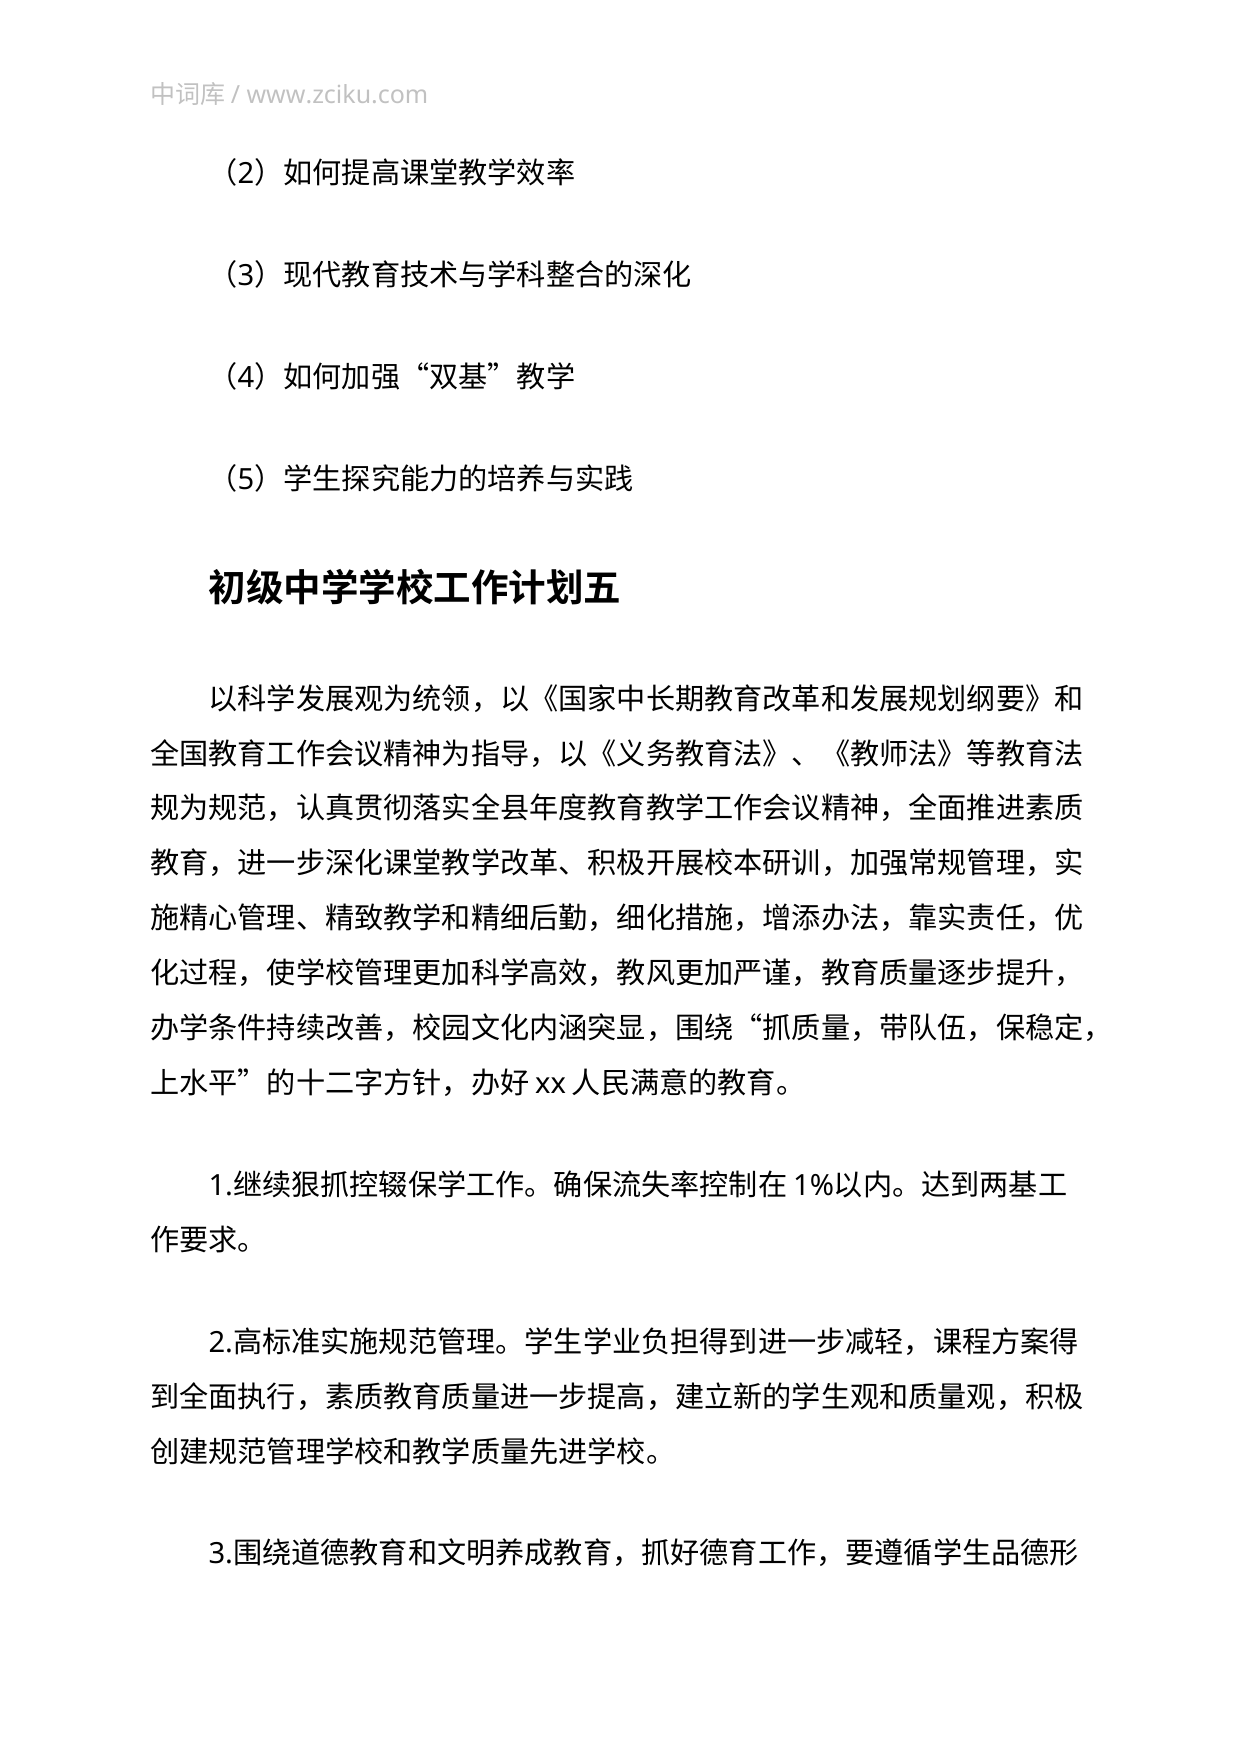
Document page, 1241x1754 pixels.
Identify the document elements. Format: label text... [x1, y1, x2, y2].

text 1.继续狠抓控辍保学工作。确保流失率控制在1%以内。达到两基工作要求。 [150, 1162, 1090, 1259]
text （2）如何提高课堂教学效率 [150, 150, 1090, 192]
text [150, 1530, 1090, 1572]
text 2.高标准实施规范管理。学生学业负担得到进一步减轻，课程方案得到全面执行，素质教育质量进一步提高，建立新的学生观和质量观，积极创建规范管理学校和教学质量先进学校。 [150, 1318, 1090, 1471]
text （4）如何加强“双基”教学 [150, 354, 1090, 396]
text 以科学发展观为统领，以《国家中长期教育改革和发展规划纲要》和全国教育工作会议精神为指导，以《义务教育法》、《教师法》等教育法规为规范，认真贯彻落实全县年度教育教学工作会议精神，全面推进素质教育，进一步深化课堂教学改革、积极开展校本研训，加强常规管理，实施精心管理、精致教学和精细后勤，细化措施，增添办法，靠实责任，优化过程，使学校管理更加科学高效，教风更加严谨，教育质量逐步提升，办学条件持续改善，校园文化内涵突显，围绕“抓质量，带队伍，保稳定，上水平”的十二字方针，办好xx人民满意的教育。 [150, 675, 1090, 1102]
text （3）现代教育技术与学科整合的深化 [150, 252, 1090, 294]
text 初级中学学校工作计划五 [150, 558, 1090, 612]
text （5）学生探究能力的培养与实践 [150, 456, 1090, 498]
